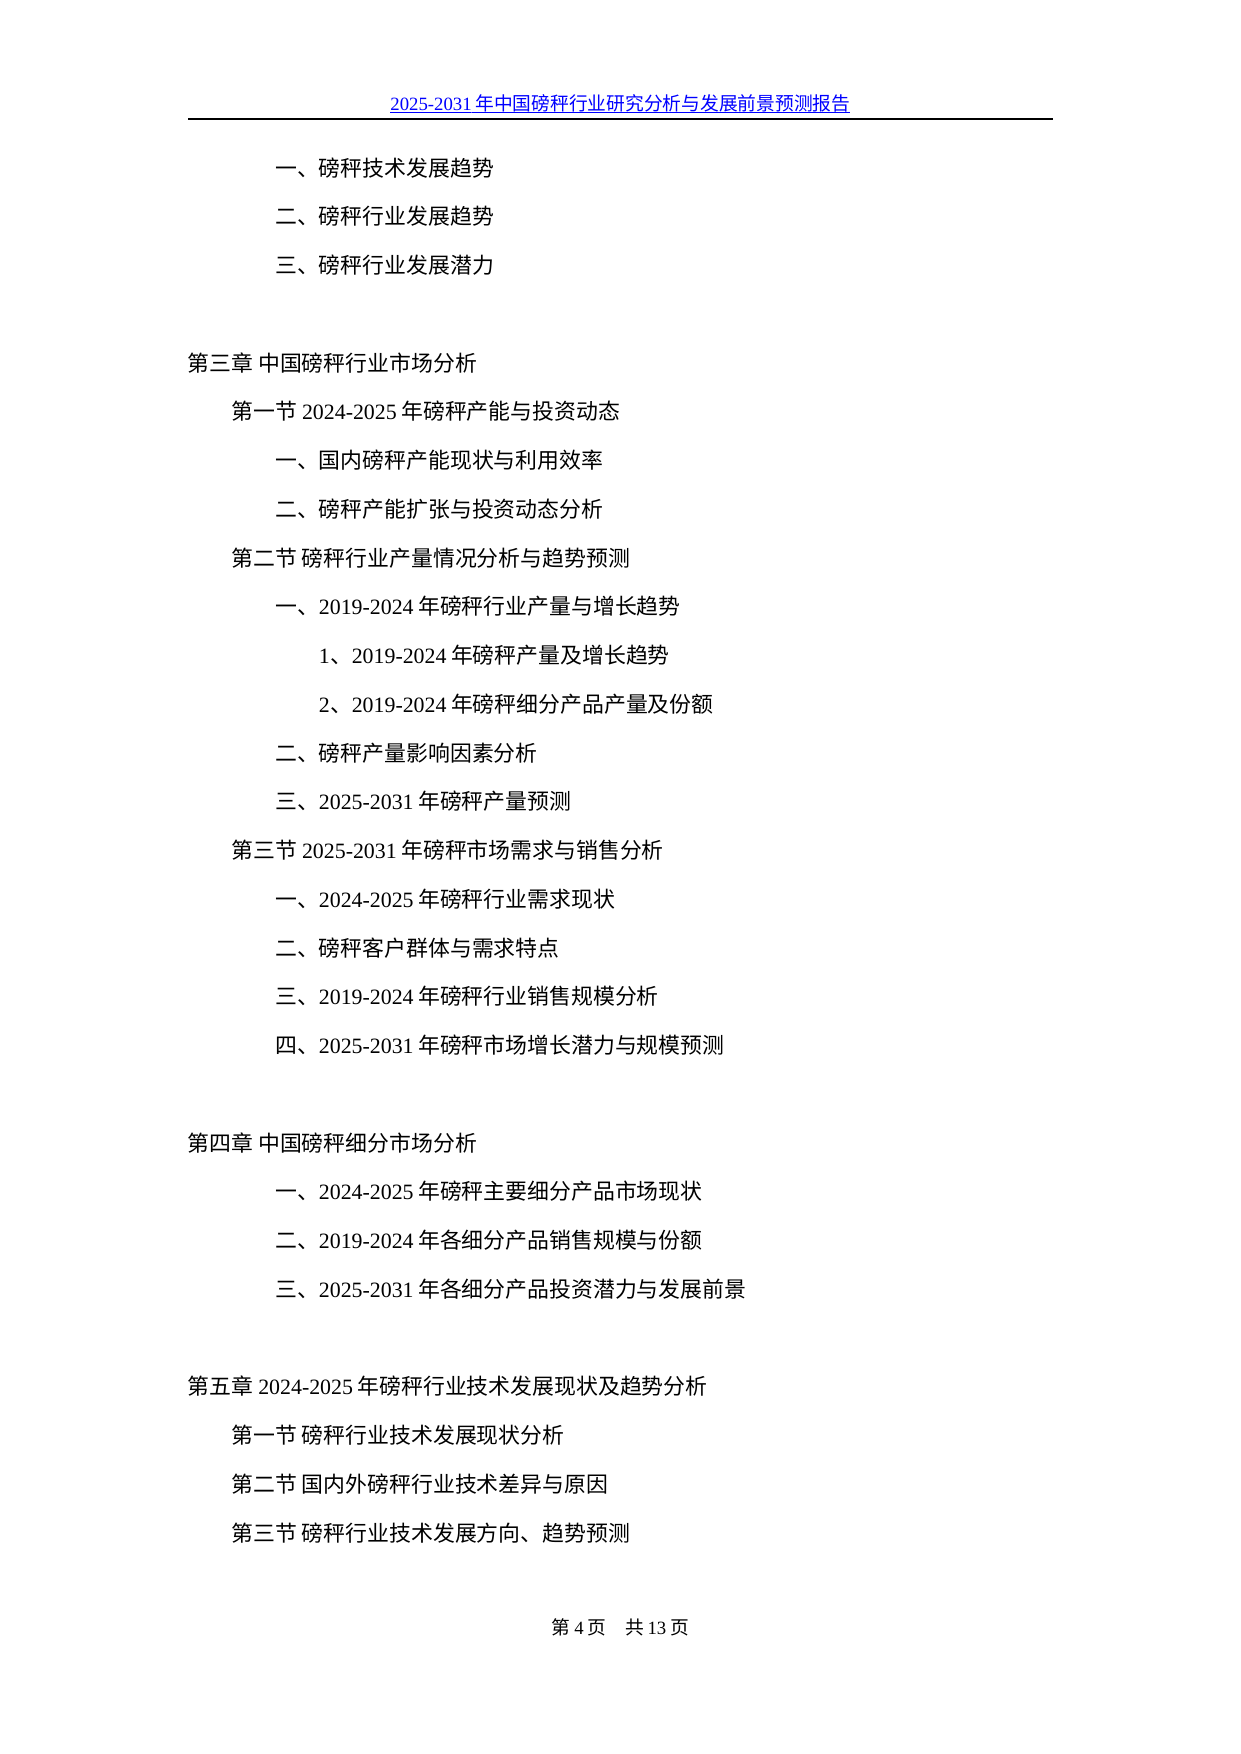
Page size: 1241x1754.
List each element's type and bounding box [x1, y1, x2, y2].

text [187, 150, 1053, 1548]
